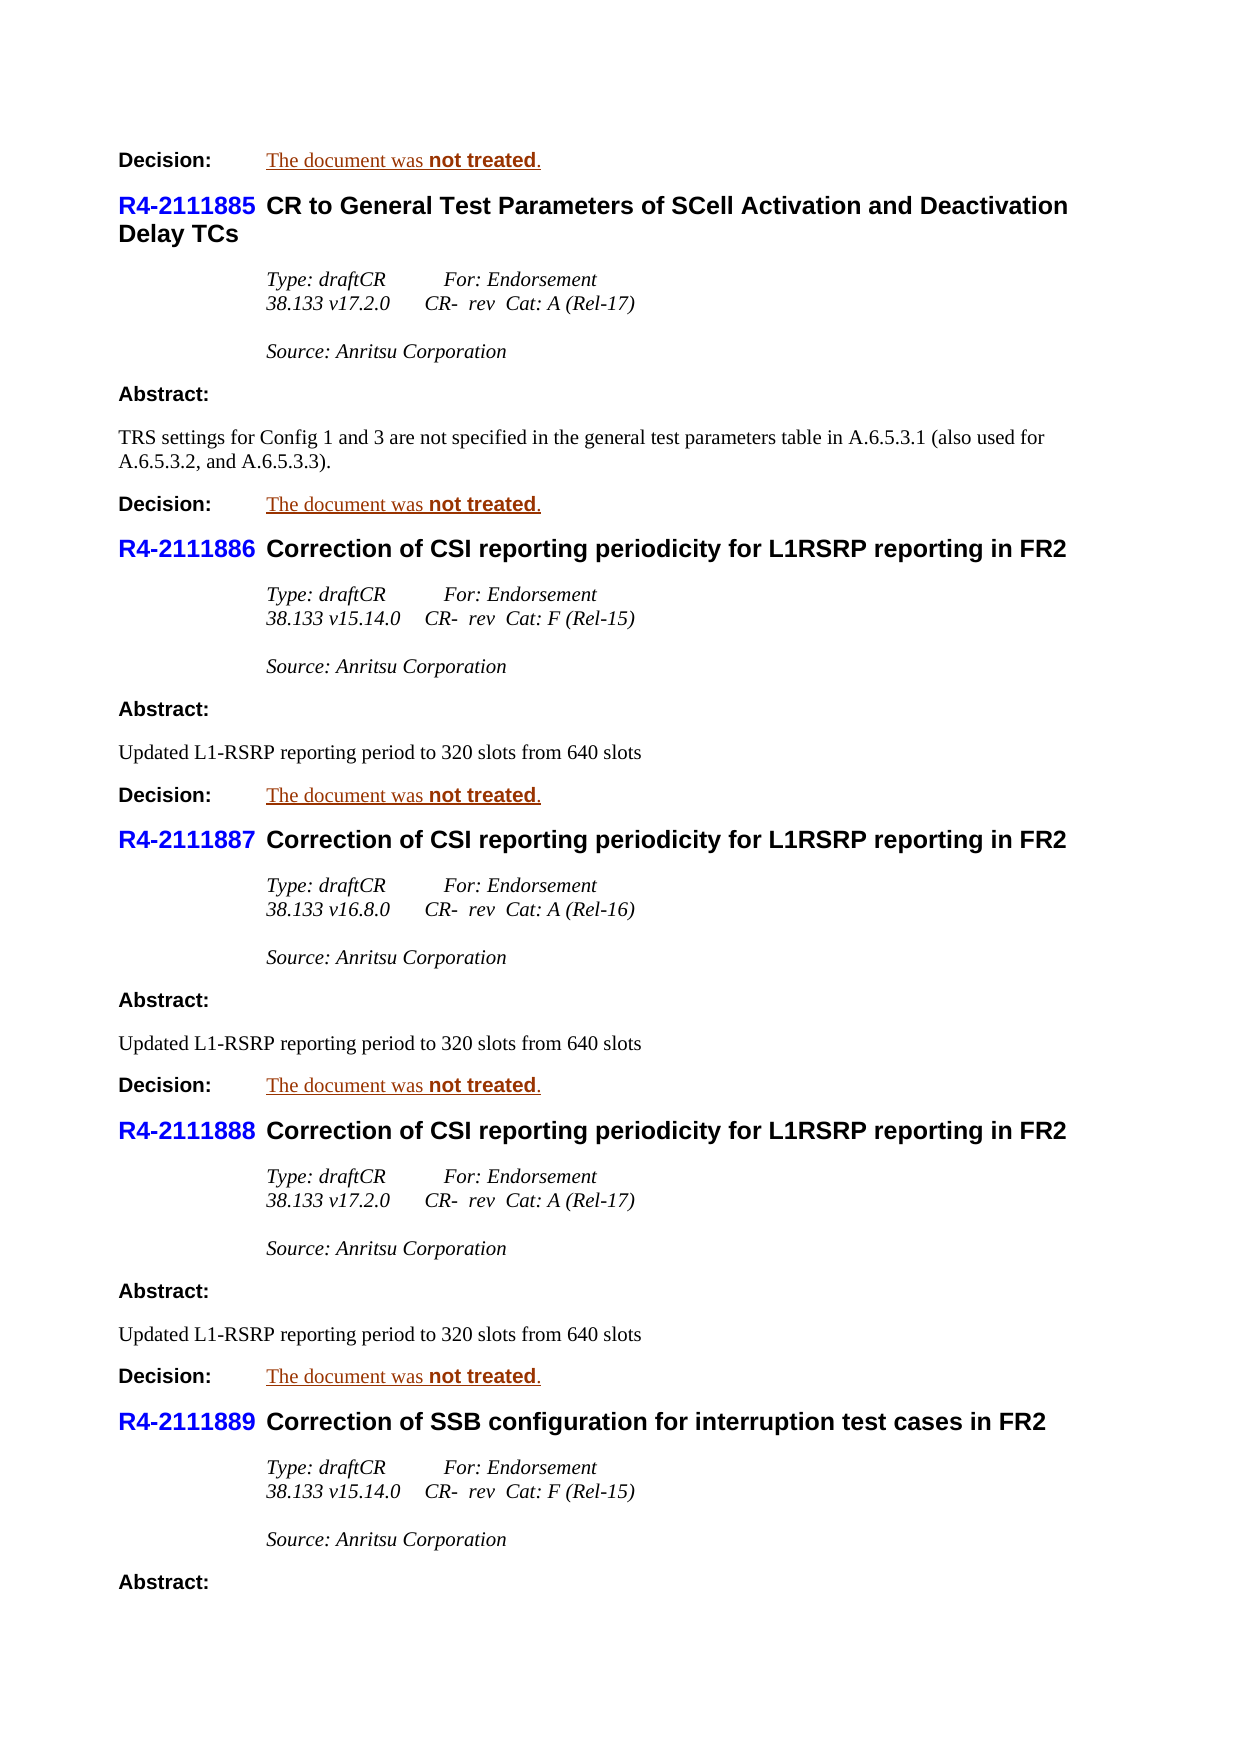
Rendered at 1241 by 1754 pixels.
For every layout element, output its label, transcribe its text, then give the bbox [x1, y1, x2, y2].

text R4-2111888 Correction of CSI reporting periodicity for L1RSRP reporting in FR2 [118, 1116, 1122, 1145]
text Decision: The document was not treated. [118, 491, 1122, 516]
text Decision: The document was not treated. [118, 1364, 1122, 1388]
text Decision: The document was not treated. [118, 782, 1122, 807]
text Type: draftCR For: Endorsement 38.133 v16.8.0 CR- rev Cat: A (Rel-16) Source: Anritsu Corporation [118, 873, 1122, 969]
text Updated L1-RSRP reporting period to 320 slots from 640 slots [118, 1321, 1122, 1346]
text Type: draftCR For: Endorsement 38.133 v17.2.0 CR- rev Cat: A (Rel-17) Source: Anritsu Corporation [118, 1164, 1122, 1260]
text Updated L1-RSRP reporting period to 320 slots from 640 slots [118, 739, 1122, 764]
text Abstract: [118, 382, 1122, 406]
text Updated L1-RSRP reporting period to 320 slots from 640 slots [118, 1031, 1122, 1054]
text R4-2111887 Correction of CSI reporting periodicity for L1RSRP reporting in FR2 [118, 825, 1122, 854]
text R4-2111889 Correction of SSB configuration for interruption test cases in FR2 [118, 1407, 1122, 1436]
text Decision: The document was not treated. [118, 1073, 1122, 1097]
text Abstract: [118, 1279, 1122, 1303]
text Abstract: [118, 988, 1122, 1012]
text Type: draftCR For: Endorsement 38.133 v15.14.0 CR- rev Cat: F (Rel-15) Source: Anritsu Corporation [118, 1455, 1122, 1551]
text Type: draftCR For: Endorsement 38.133 v15.14.0 CR- rev Cat: F (Rel-15) Source: Anritsu Corporation [118, 582, 1122, 678]
text R4-2111885 CR to General Test Parameters of SCell Activation and Deactivation Delay TCs [118, 191, 1122, 248]
text R4-2111886 Correction of CSI reporting periodicity for L1RSRP reporting in FR2 [118, 534, 1122, 563]
text Abstract: [118, 1570, 1122, 1594]
text Abstract: [118, 697, 1122, 721]
text Decision: The document was not treated. [118, 148, 1122, 172]
text Type: draftCR For: Endorsement 38.133 v17.2.0 CR- rev Cat: A (Rel-17) Source: Anritsu Corporation [118, 267, 1122, 363]
text TRS settings for Config 1 and 3 are not specified in the general test parameters table in A.6.5.3.1 (also used for A.6.5.3.2, and A.6.5.3.3). [118, 424, 1122, 473]
